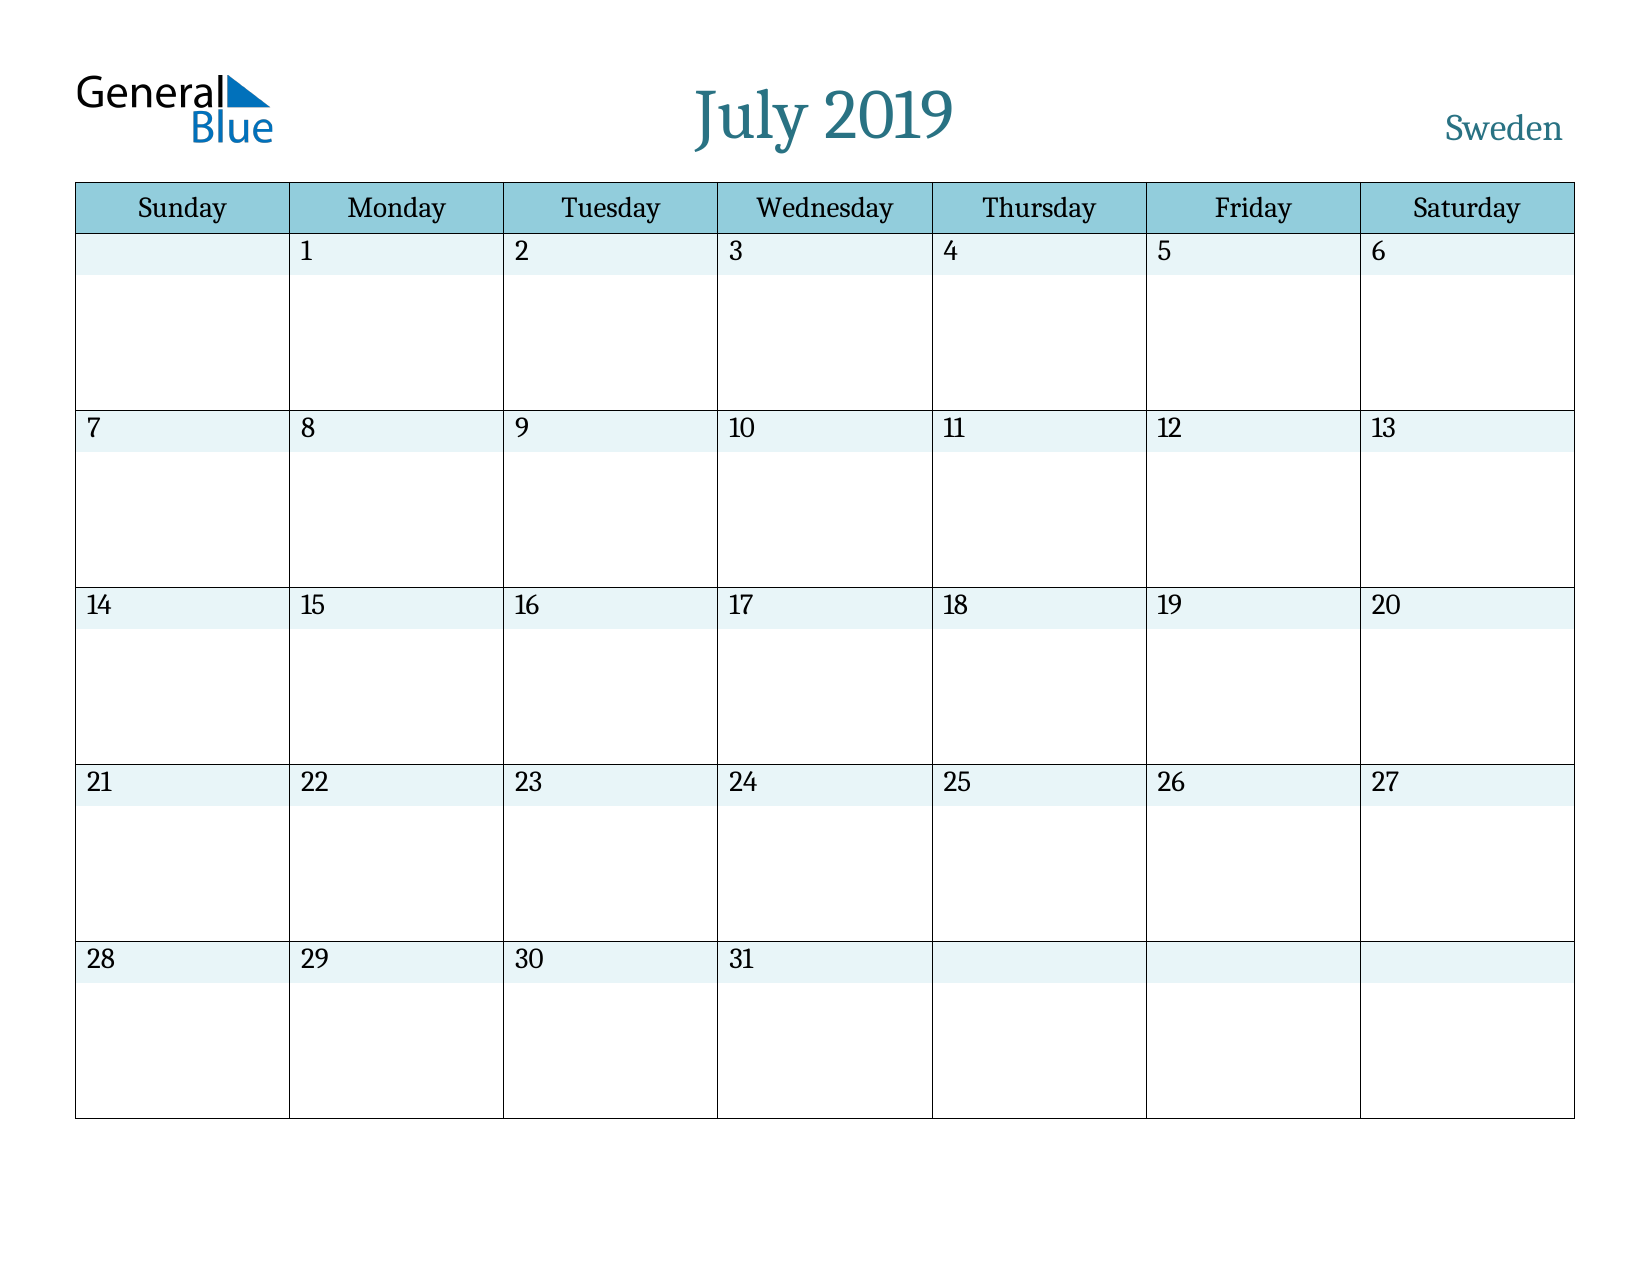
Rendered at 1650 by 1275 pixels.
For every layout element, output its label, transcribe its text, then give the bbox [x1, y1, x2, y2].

table_cell [290, 629, 503, 764]
table_cell Saturday [1361, 183, 1574, 233]
table_cell Sunday [76, 183, 289, 233]
table_cell 6 [1361, 234, 1574, 275]
table_cell [1147, 452, 1360, 587]
table_cell [1147, 942, 1360, 983]
table_cell [290, 452, 503, 587]
table_cell [76, 452, 289, 587]
table_cell 17 [718, 588, 932, 629]
table_cell 28 [76, 942, 289, 983]
table_cell 24 [718, 765, 932, 806]
table_cell 11 [933, 411, 1146, 452]
table_cell [933, 275, 1146, 410]
picture [77, 75, 273, 143]
table_cell 26 [1147, 765, 1360, 806]
table_cell [1361, 275, 1574, 410]
table_cell 15 [290, 588, 503, 629]
table_cell 10 [718, 411, 932, 452]
table_cell Monday [290, 183, 503, 233]
table_cell Thursday [933, 183, 1146, 233]
table_cell Friday [1147, 183, 1360, 233]
table_cell 8 [290, 411, 503, 452]
table_cell [290, 275, 503, 410]
table_cell [718, 452, 932, 587]
table_cell [76, 275, 289, 410]
table_cell [76, 234, 289, 275]
table_cell 31 [718, 942, 932, 983]
table_cell 4 [933, 234, 1146, 275]
table_cell [290, 983, 503, 1118]
table_cell Tuesday [504, 183, 717, 233]
table_cell [718, 806, 932, 941]
table_cell [933, 452, 1146, 587]
table_cell [504, 983, 717, 1118]
table_header July 2019 [504, 75, 1146, 182]
table_cell [76, 983, 289, 1118]
table_cell [718, 275, 932, 410]
table_cell 19 [1147, 588, 1360, 629]
table_cell [76, 629, 289, 764]
table_cell 23 [504, 765, 717, 806]
table_cell 12 [1147, 411, 1360, 452]
table_cell [1147, 629, 1360, 764]
table_cell [1361, 983, 1574, 1118]
table_cell 20 [1361, 588, 1574, 629]
table_cell [933, 806, 1146, 941]
table_cell [504, 806, 717, 941]
table_header [76, 75, 503, 182]
table_cell 13 [1361, 411, 1574, 452]
table_cell [1361, 806, 1574, 941]
table_cell 16 [504, 588, 717, 629]
table_header Sweden [1146, 75, 1574, 182]
table_cell 14 [76, 588, 289, 629]
table_cell [1147, 806, 1360, 941]
table_cell 29 [290, 942, 503, 983]
table_cell 1 [290, 234, 503, 275]
table_cell [718, 629, 932, 764]
table_cell [1361, 942, 1574, 983]
table_cell 21 [76, 765, 289, 806]
table_cell 7 [76, 411, 289, 452]
table_cell [1147, 275, 1360, 410]
table_cell 25 [933, 765, 1146, 806]
table_cell [1361, 629, 1574, 764]
table_cell 27 [1361, 765, 1574, 806]
table_cell 2 [504, 234, 717, 275]
table_cell [504, 452, 717, 587]
table_cell [718, 983, 932, 1118]
table_cell [504, 629, 717, 764]
table_cell [933, 983, 1146, 1118]
table_cell [290, 806, 503, 941]
table_cell 22 [290, 765, 503, 806]
table_cell [1361, 452, 1574, 587]
table_cell [504, 275, 717, 410]
table_cell [1147, 983, 1360, 1118]
table_cell 5 [1147, 234, 1360, 275]
table_cell 9 [504, 411, 717, 452]
table_cell [933, 629, 1146, 764]
table_cell 3 [718, 234, 932, 275]
table_cell [76, 806, 289, 941]
table_cell 30 [504, 942, 717, 983]
table_cell 18 [933, 588, 1146, 629]
table_cell Wednesday [718, 183, 932, 233]
table_cell [933, 942, 1146, 983]
